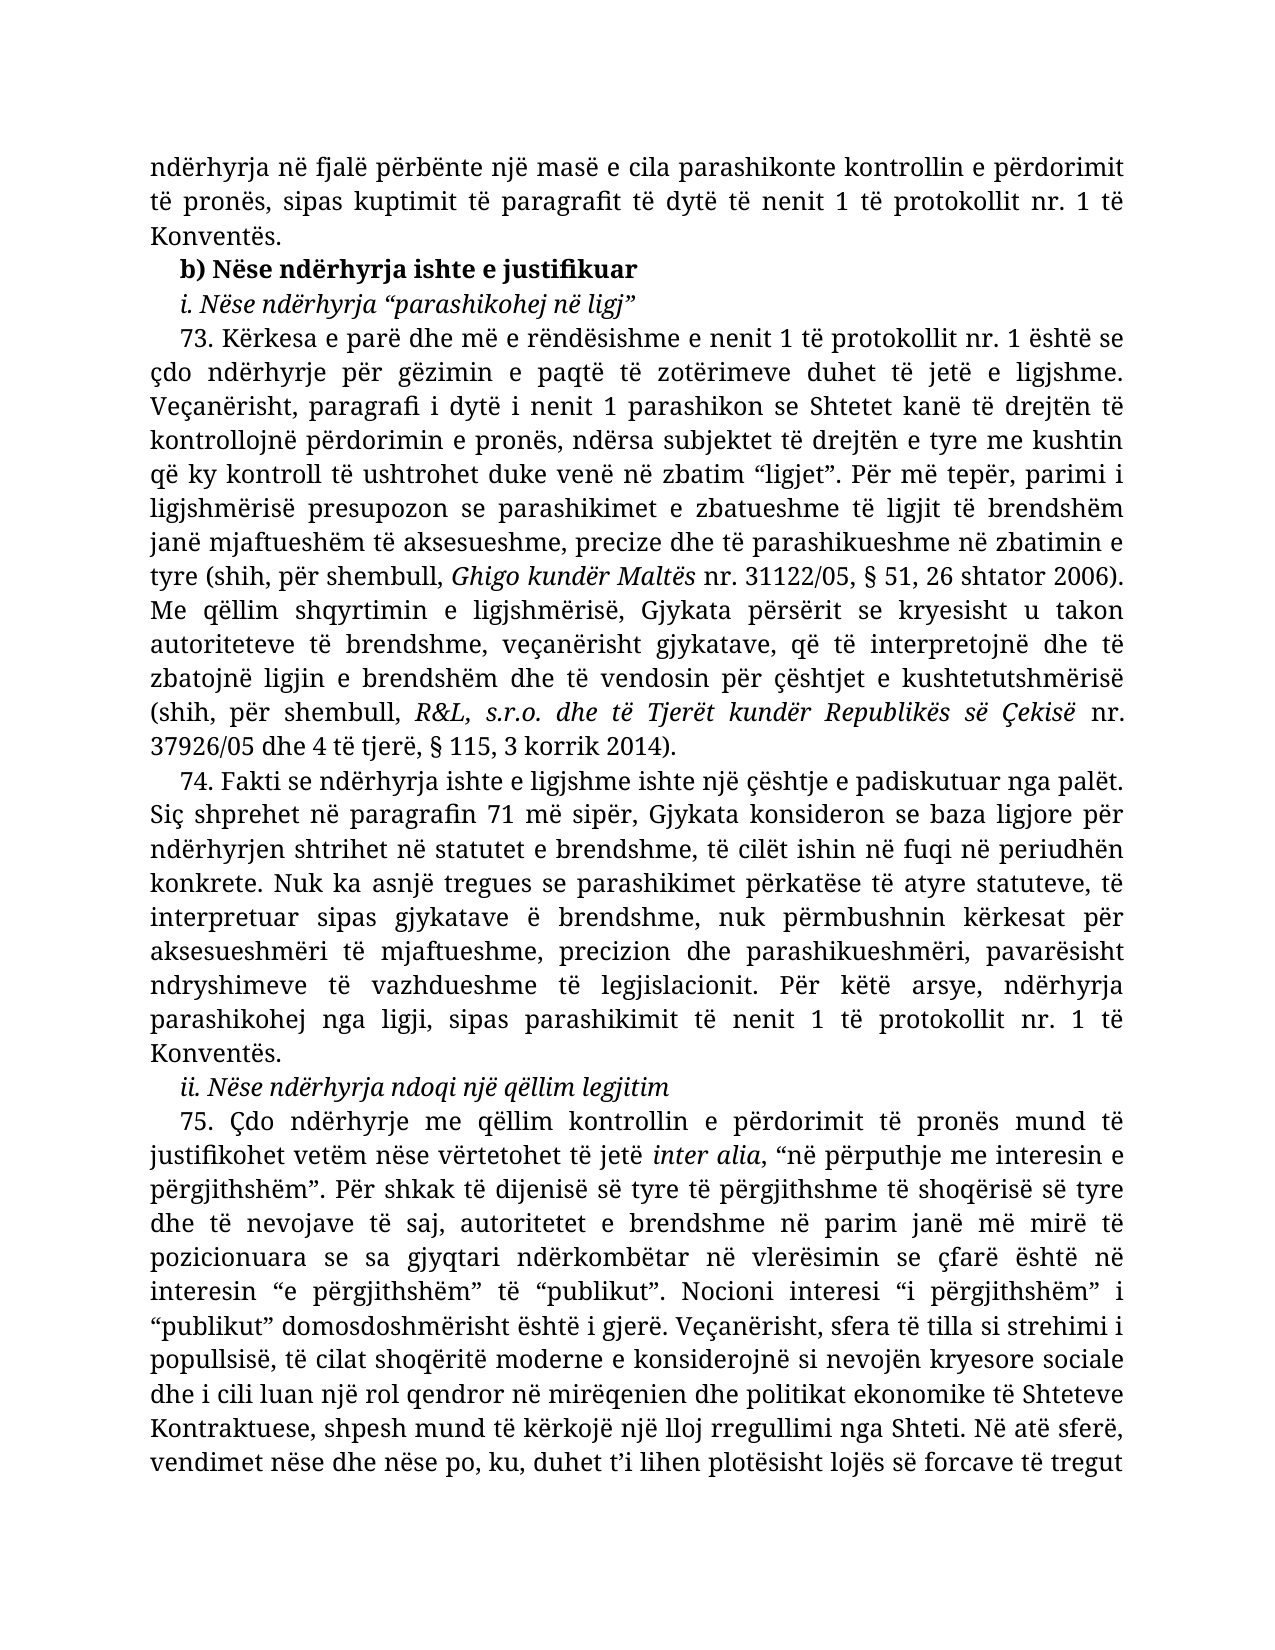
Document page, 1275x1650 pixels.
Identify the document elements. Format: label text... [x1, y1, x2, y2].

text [150, 1104, 1125, 1478]
text 74. Fakti se ndërhyrja ishte e ligjshme ishte një çështje e padiskutuar nga palët. Siç shprehet në paragrafin 71 më sipër, Gjykata konsideron se baza ligjore për ndërhyrjen shtrihet në statutet e brendshme, të cilët ishin në fuqi në periudhën konkrete. Nuk ka asnjë tregues se parashikimet përkatëse të atyre statuteve, të interpretuar sipas gjykatave ë brendshme, nuk përmbushnin kërkesat për aksesueshmëri të mjaftueshme, precizion dhe parashikueshmëri, pavarësisht ndryshimeve të vazhdueshme të legjislacionit. Për këtë arsye, ndërhyrja parashikohej nga ligji, sipas parashikimit të nenit 1 të protokollit nr. 1 të Konventës. [150, 763, 1125, 1070]
text i. Nëse ndërhyrja “parashikohej në ligj” [150, 286, 1125, 320]
text 73. Kërkesa e parë dhe më e rëndësishme e nenit 1 të protokollit nr. 1 është se çdo ndërhyrje për gëzimin e paqtë të zotërimeve duhet të jetë e ligjshme. Veçanërisht, paragrafi i dytë i nenit 1 parashikon se Shtetet kanë të drejtën të kontrollojnë përdorimin e pronës, ndërsa subjektet të drejtën e tyre me kushtin që ky kontroll të ushtrohet duke venë në zbatim “ligjet”. Për më tepër, parimi i ligjshmërisë presupozon se parashikimet e zbatueshme të ligjit të brendshëm janë mjaftueshëm të aksesueshme, precize dhe të parashikueshme në zbatimin e tyre (shih, për shembull, Ghigo kundër Maltës nr. 31122/05, § 51, 26 shtator 2006). Me qëllim shqyrtimin e ligjshmërisë, Gjykata përsërit se kryesisht u takon autoriteteve të brendshme, veçanërisht gjykatave, që të interpretojnë dhe të zbatojnë ligjin e brendshëm dhe të vendosin për çështjet e kushtetutshmërisë (shih, për shembull, R&L, s.r.o. dhe të Tjerët kundër Republikës së Çekisë nr. 37926/05 dhe 4 të tjerë, § 115, 3 korrik 2014). [150, 320, 1125, 763]
text ii. Nëse ndërhyrja ndoqi një qëllim legjitim [150, 1070, 1125, 1104]
text b) Nëse ndërhyrja ishte e justifikuar [150, 252, 1125, 286]
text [150, 150, 1125, 252]
